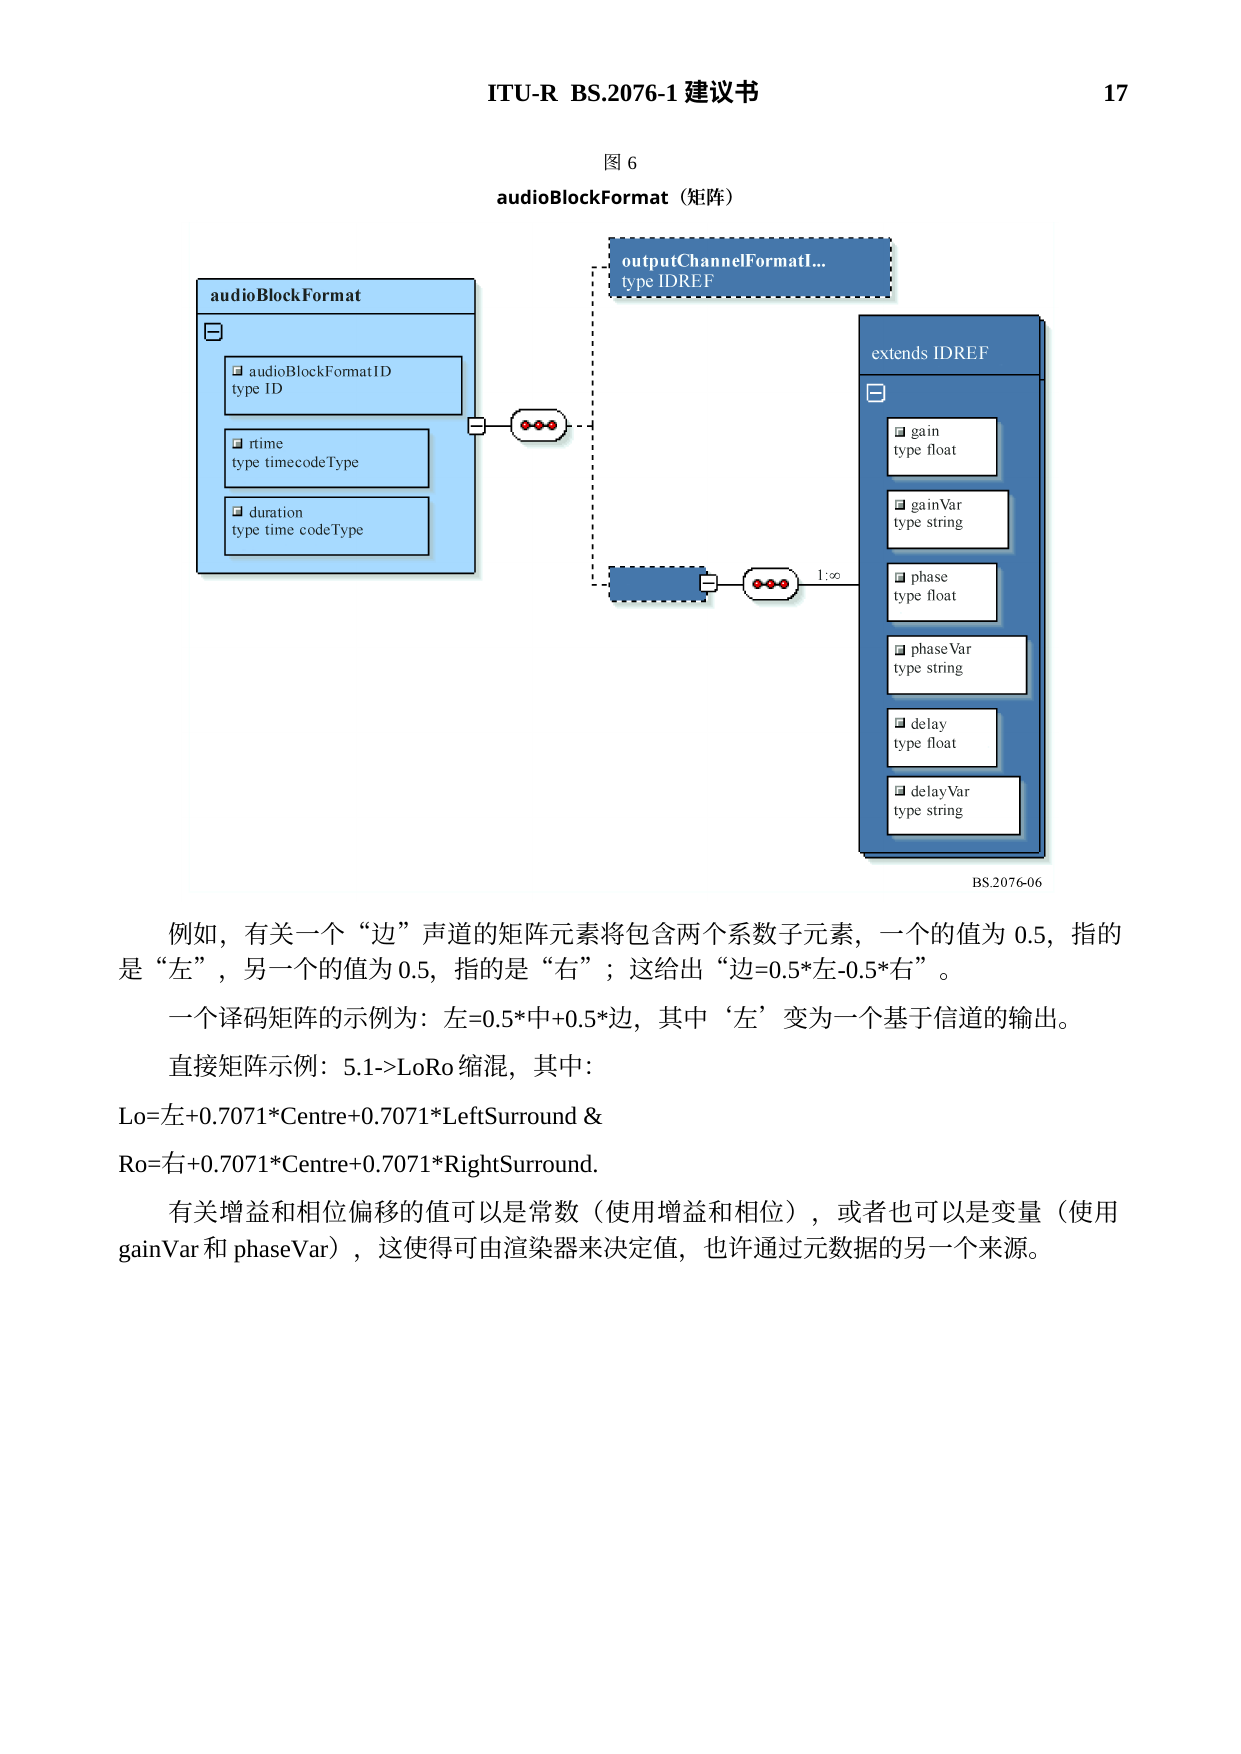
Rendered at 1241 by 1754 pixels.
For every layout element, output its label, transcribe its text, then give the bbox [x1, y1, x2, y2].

text 例如，有关一个“边”声道的矩阵元素将包含两个系数子元素，一个的值为0.5，指的是“左”，另一个的值为0.5，指的是“右”；这给出“边=0.5*左-0.5*右”。 [118, 914, 1122, 986]
picture [181, 222, 1059, 902]
text 图 6 [118, 148, 1122, 175]
text 直接矩阵示例：5.1->LoRo缩混，其中： [118, 1047, 1122, 1083]
title audioBlockFormat（矩阵） [118, 183, 1122, 210]
text 一个译码矩阵的示例为：左=0.5*中+0.5*边，其中‘左’变为一个基于信道的输出。 [118, 999, 1122, 1034]
text 有关增益和相位偏移的值可以是常数（使用增益和相位），或者也可以是变量（使用gainVar和phaseVar），这使得可由渲染器来决定值，也许通过元数据的另一个来源。 [118, 1192, 1122, 1264]
text Lo=左+0.7071*Centre+0.7071*LeftSurround & [118, 1096, 1122, 1131]
text Ro=右+0.7071*Centre+0.7071*RightSurround. [118, 1144, 1122, 1180]
